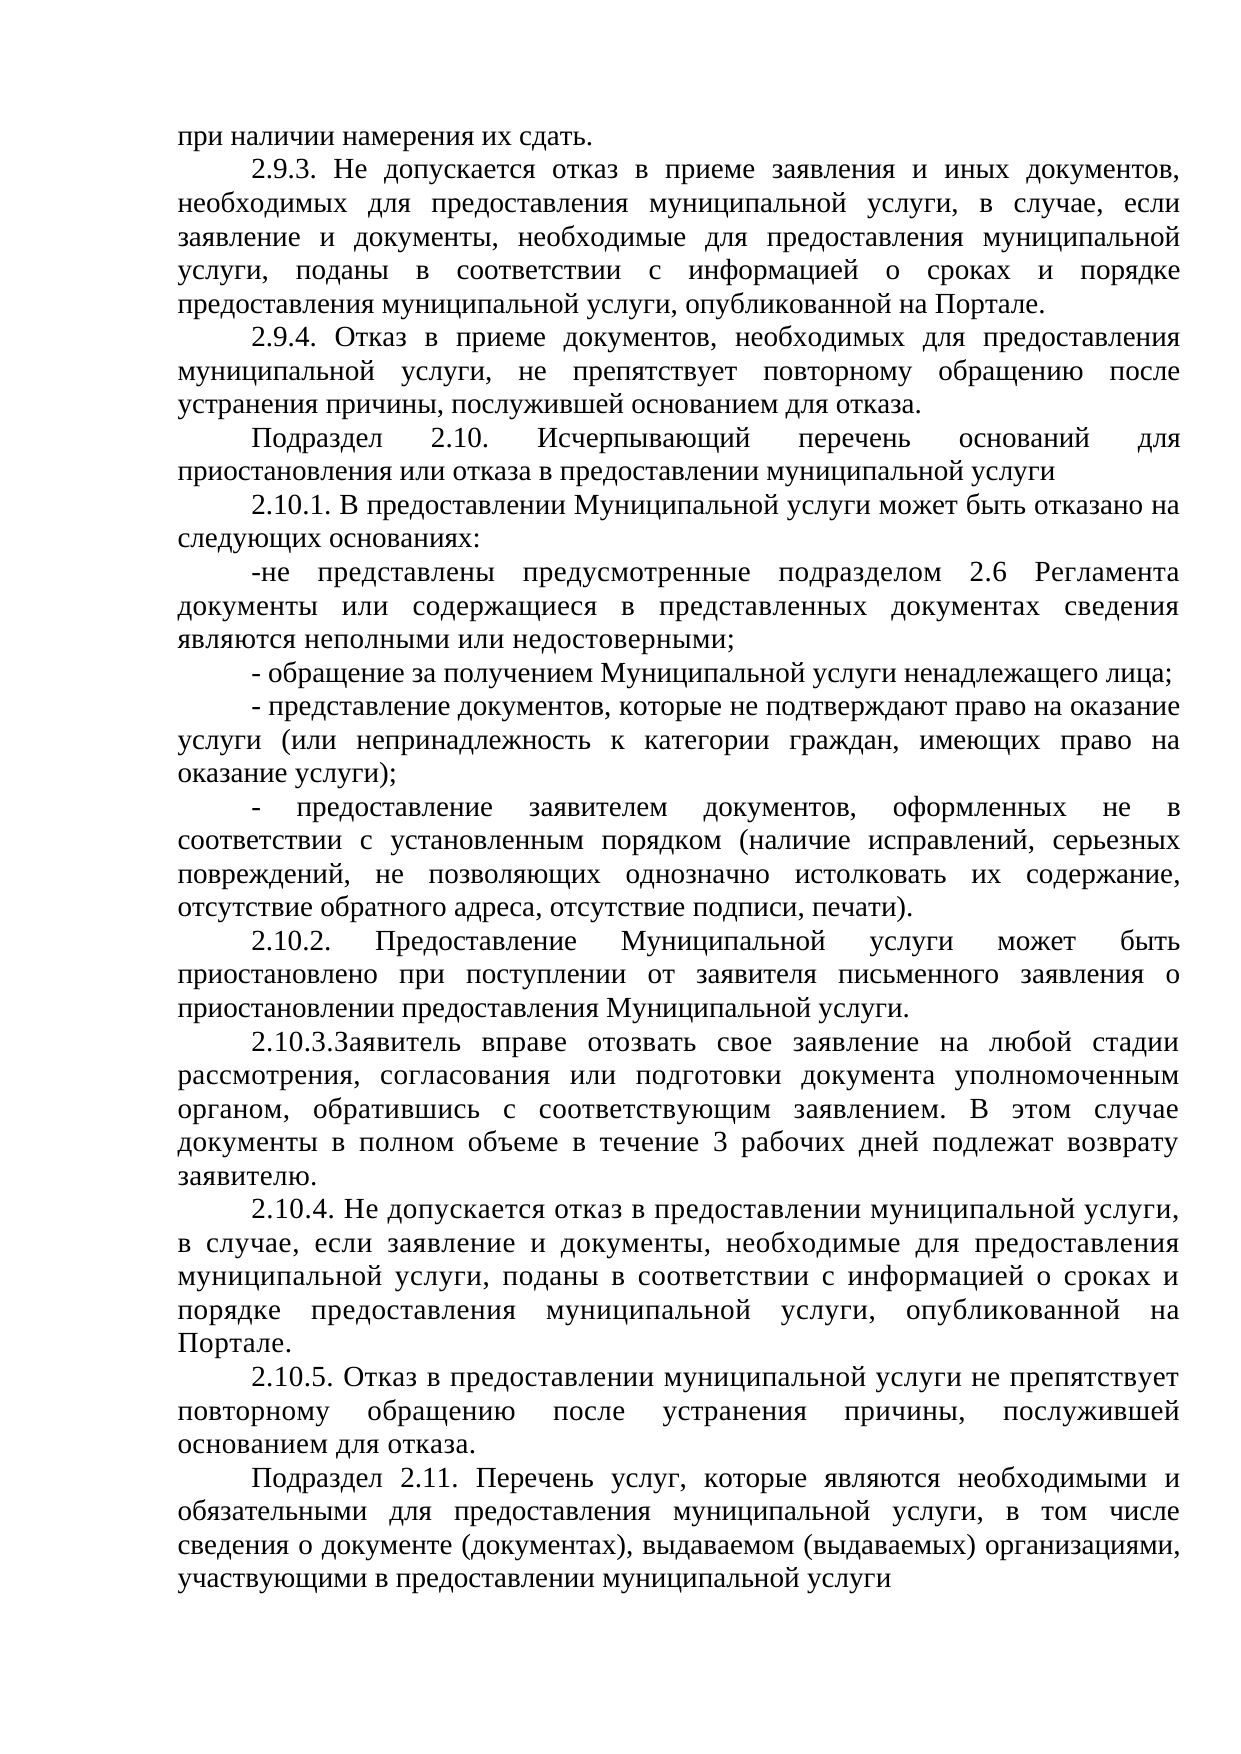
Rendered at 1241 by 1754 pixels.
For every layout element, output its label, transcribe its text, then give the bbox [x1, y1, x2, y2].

text - предоставление заявителем документов, оформленных не в соответствии с установленным порядком (наличие исправлений, серьезных повреждений, не позволяющих однозначно истолковать их содержание, отсутствие обратного адреса, отсутствие подписи, печати). [177, 789, 1181, 923]
text 2.10.4. Не допускается отказ в предоставлении муниципальной услуги, в случае, если заявление и документы, необходимые для предоставления муниципальной услуги, поданы в соответствии с информацией о сроках и порядке предоставления муниципальной услуги, опубликованной на Портале. [177, 1191, 1181, 1359]
text - представление документов, которые не подтверждают право на оказание услуги (или непринадлежность к категории граждан, имеющих право на оказание услуги); [177, 688, 1181, 789]
text 2.9.4. Отказ в приеме документов, необходимых для предоставления муниципальной услуги, не препятствует повторному обращению после устранения причины, послужившей основанием для отказа. [177, 319, 1181, 420]
text 2.10.5. Отказ в предоставлении муниципальной услуги не препятствует повторному обращению после устранения причины, послужившей основанием для отказа. [177, 1359, 1181, 1460]
text - обращение за получением Муниципальной услуги ненадлежащего лица; [177, 655, 1181, 688]
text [177, 118, 1181, 152]
text 2.10.2. Предоставление Муниципальной услуги может быть приостановлено при поступлении от заявителя письменного заявления о приостановлении предоставления Муниципальной услуги. [177, 923, 1181, 1024]
text -не представлены предусмотренные подразделом 2.6 Регламента документы или содержащиеся в представленных документах сведения являются неполными или недостоверными; [177, 554, 1181, 655]
text 2.10.3.Заявитель вправе отозвать свое заявление на любой стадии рассмотрения, согласования или подготовки документа уполномоченным органом, обратившись с соответствующим заявлением. В этом случае документы в полном объеме в течение 3 рабочих дней подлежат возврату заявителю. [177, 1024, 1181, 1191]
text 2.10.1. В предоставлении Муниципальной услуги может быть отказано на следующих основаниях: [177, 487, 1181, 554]
text 2.9.3. Не допускается отказ в приеме заявления и иных документов, необходимых для предоставления муниципальной услуги, в случае, если заявление и документы, необходимые для предоставления муниципальной услуги, поданы в соответствии с информацией о сроках и порядке предоставления муниципальной услуги, опубликованной на Портале. [177, 152, 1181, 319]
text Подраздел 2.10. Исчерпывающий перечень оснований для приостановления или отказа в предоставлении муниципальной услуги [177, 420, 1181, 487]
text Подраздел 2.11. Перечень услуг, которые являются необходимыми и обязательными для предоставления муниципальной услуги, в том числе сведения о документе (документах), выдаваемом (выдаваемых) организациями, участвующими в предоставлении муниципальной услуги [177, 1460, 1181, 1594]
